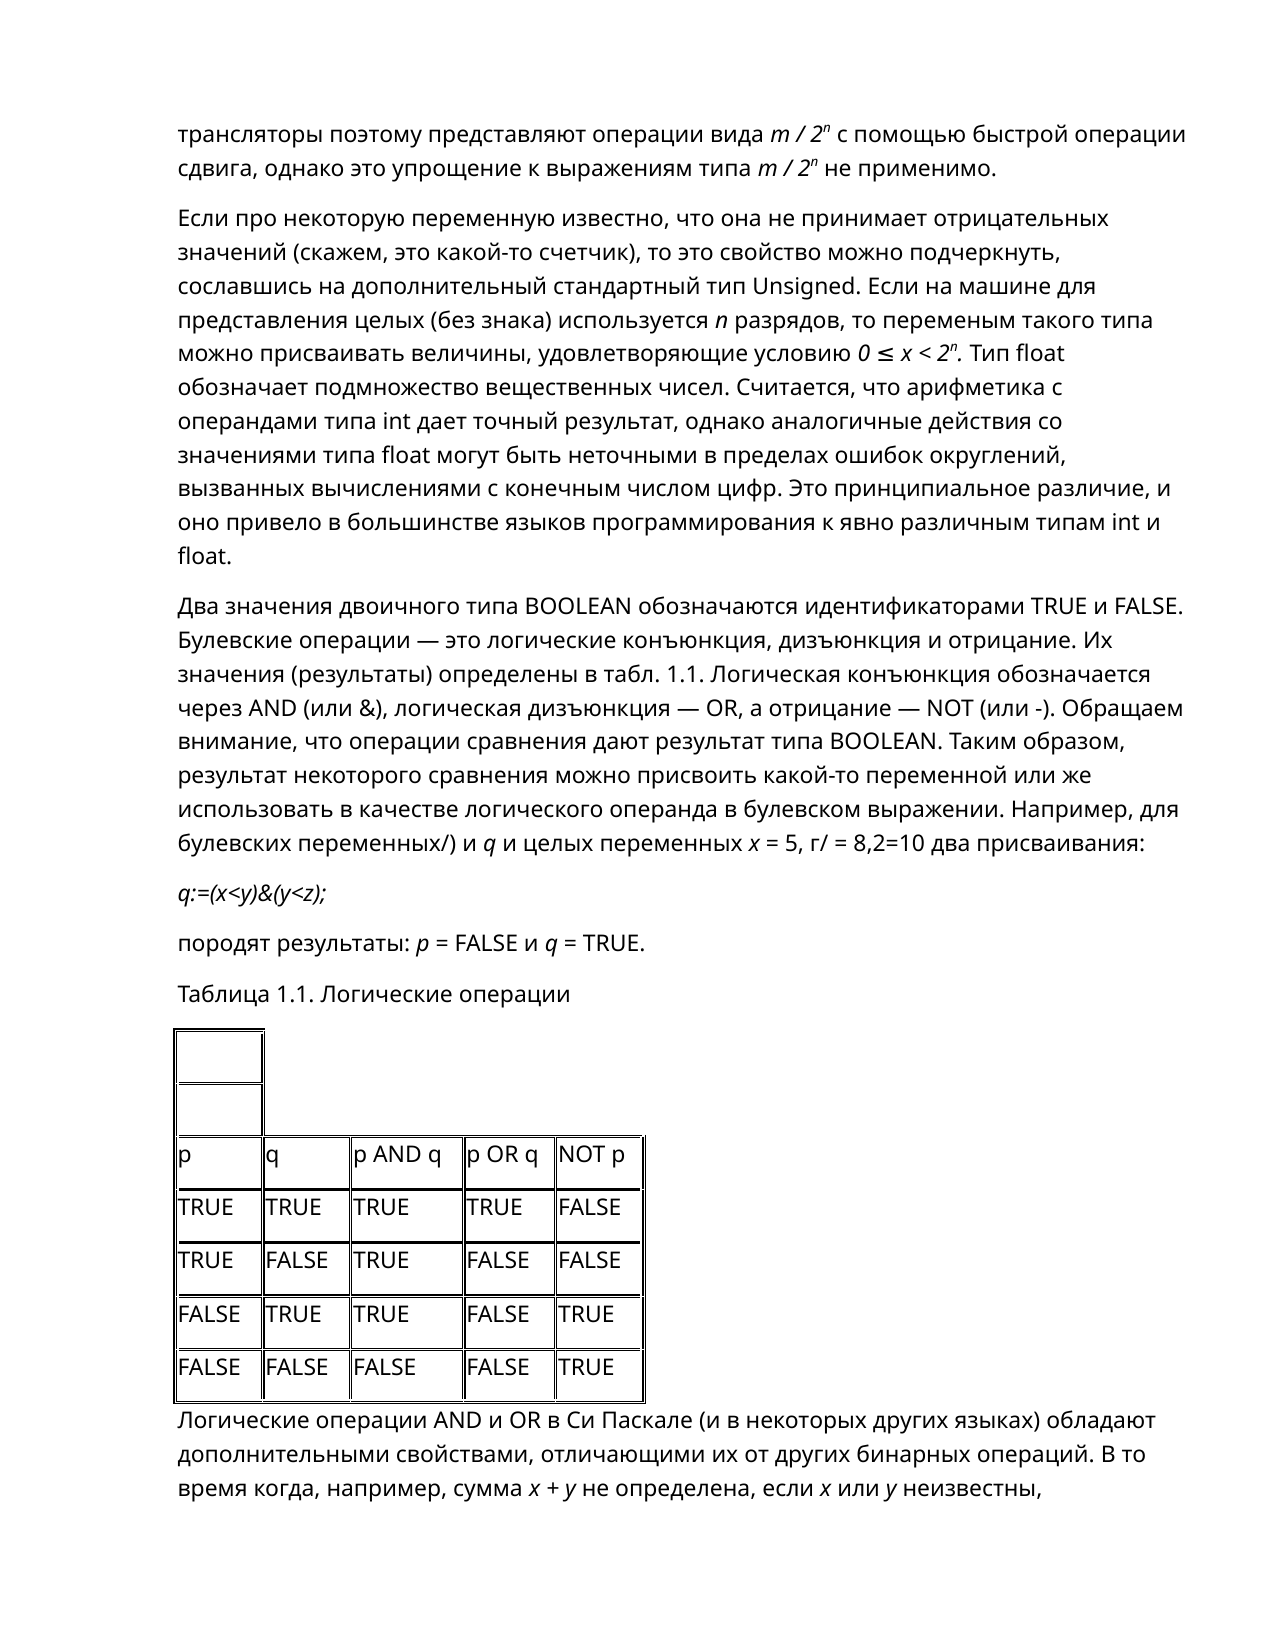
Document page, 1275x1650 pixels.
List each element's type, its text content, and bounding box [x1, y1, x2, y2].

table_cell NOT p [557, 1135, 644, 1188]
table_cell TRUE [352, 1191, 462, 1241]
table_cell TRUE [466, 1191, 554, 1241]
table_cell TRUE [265, 1298, 349, 1347]
text q:=(x<y)&(y<z); [177, 877, 1186, 908]
table_cell р [177, 1135, 261, 1188]
table_cell p OR q [466, 1138, 554, 1188]
table_cell FALSE [464, 1351, 556, 1401]
table_cell FALSE [466, 1298, 554, 1347]
table_cell TRUE [352, 1244, 462, 1294]
table_cell TRUE [557, 1294, 643, 1347]
table_header [177, 1032, 263, 1081]
text Таблица 1.1. Логические операции [177, 978, 1186, 1009]
table_cell TRUE [556, 1348, 643, 1401]
table_cell FALSE [177, 1348, 263, 1401]
table_cell FALSE [557, 1188, 644, 1241]
table_cell FALSE [263, 1351, 351, 1401]
table_cell FALSE [466, 1244, 554, 1294]
table_cell FALSE [351, 1348, 464, 1401]
table_cell FALSE [265, 1244, 349, 1294]
table_cell p AND q [352, 1138, 462, 1188]
table_cell [177, 1081, 262, 1134]
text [177, 1404, 1186, 1503]
table_cell TRUE [265, 1191, 349, 1241]
table_cell FALSE [557, 1241, 642, 1294]
text Если про некоторую переменную известно, что она не принимает отрицательных значений (скажем, это какой-то счетчик), то это свойство можно подчеркнуть, сославшись на дополнительный стандартный тип Unsigned. Если на машине для представления целых (без знака) используется п разрядов, то переменым такого типа можно присваивать величины, удовлетворяющие условию 0 ≤ х < 2n. Тип float обозначает подмножество вещественных чисел. Считается, что арифметика с операндами типа int дает точный результат, однако аналогичные действия со значениями типа float могут быть неточными в пределах ошибок округлений, вызванных вычислениями с конечным числом цифр. Это принципиальное различие, и оно привело в большинстве языков программирования к явно различным типам int и float. [177, 202, 1186, 571]
table_cell q [265, 1138, 349, 1188]
table_cell TRUE [175, 1188, 261, 1241]
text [177, 118, 1186, 183]
table_cell TRUE [352, 1298, 462, 1347]
text породят результаты: р = FALSE и q = TRUE. [177, 927, 1186, 958]
table_cell TRUE [177, 1241, 261, 1294]
text Два значения двоичного типа BOOLEAN обозначаются идентификаторами TRUE и FALSE. Булевские операции — это логические конъюнкция, дизъюнкция и отрицание. Их значения (результаты) определены в табл. 1.1. Логическая конъюнкция обозначается через AND (или &), логическая дизъюнкция — OR, а отрицание — NOT (или -). Обращаем внимание, что операции сравнения дают результат типа BOOLEAN. Таким образом, результат некоторого сравнения можно присвоить какой-то переменной или же использовать в качестве логического операнда в булевском выражении. Например, для булевских переменных/) и q и целых переменных х = 5, г/ = 8,2=10 два присваивания: [177, 590, 1186, 858]
table_cell FALSE [177, 1294, 261, 1347]
